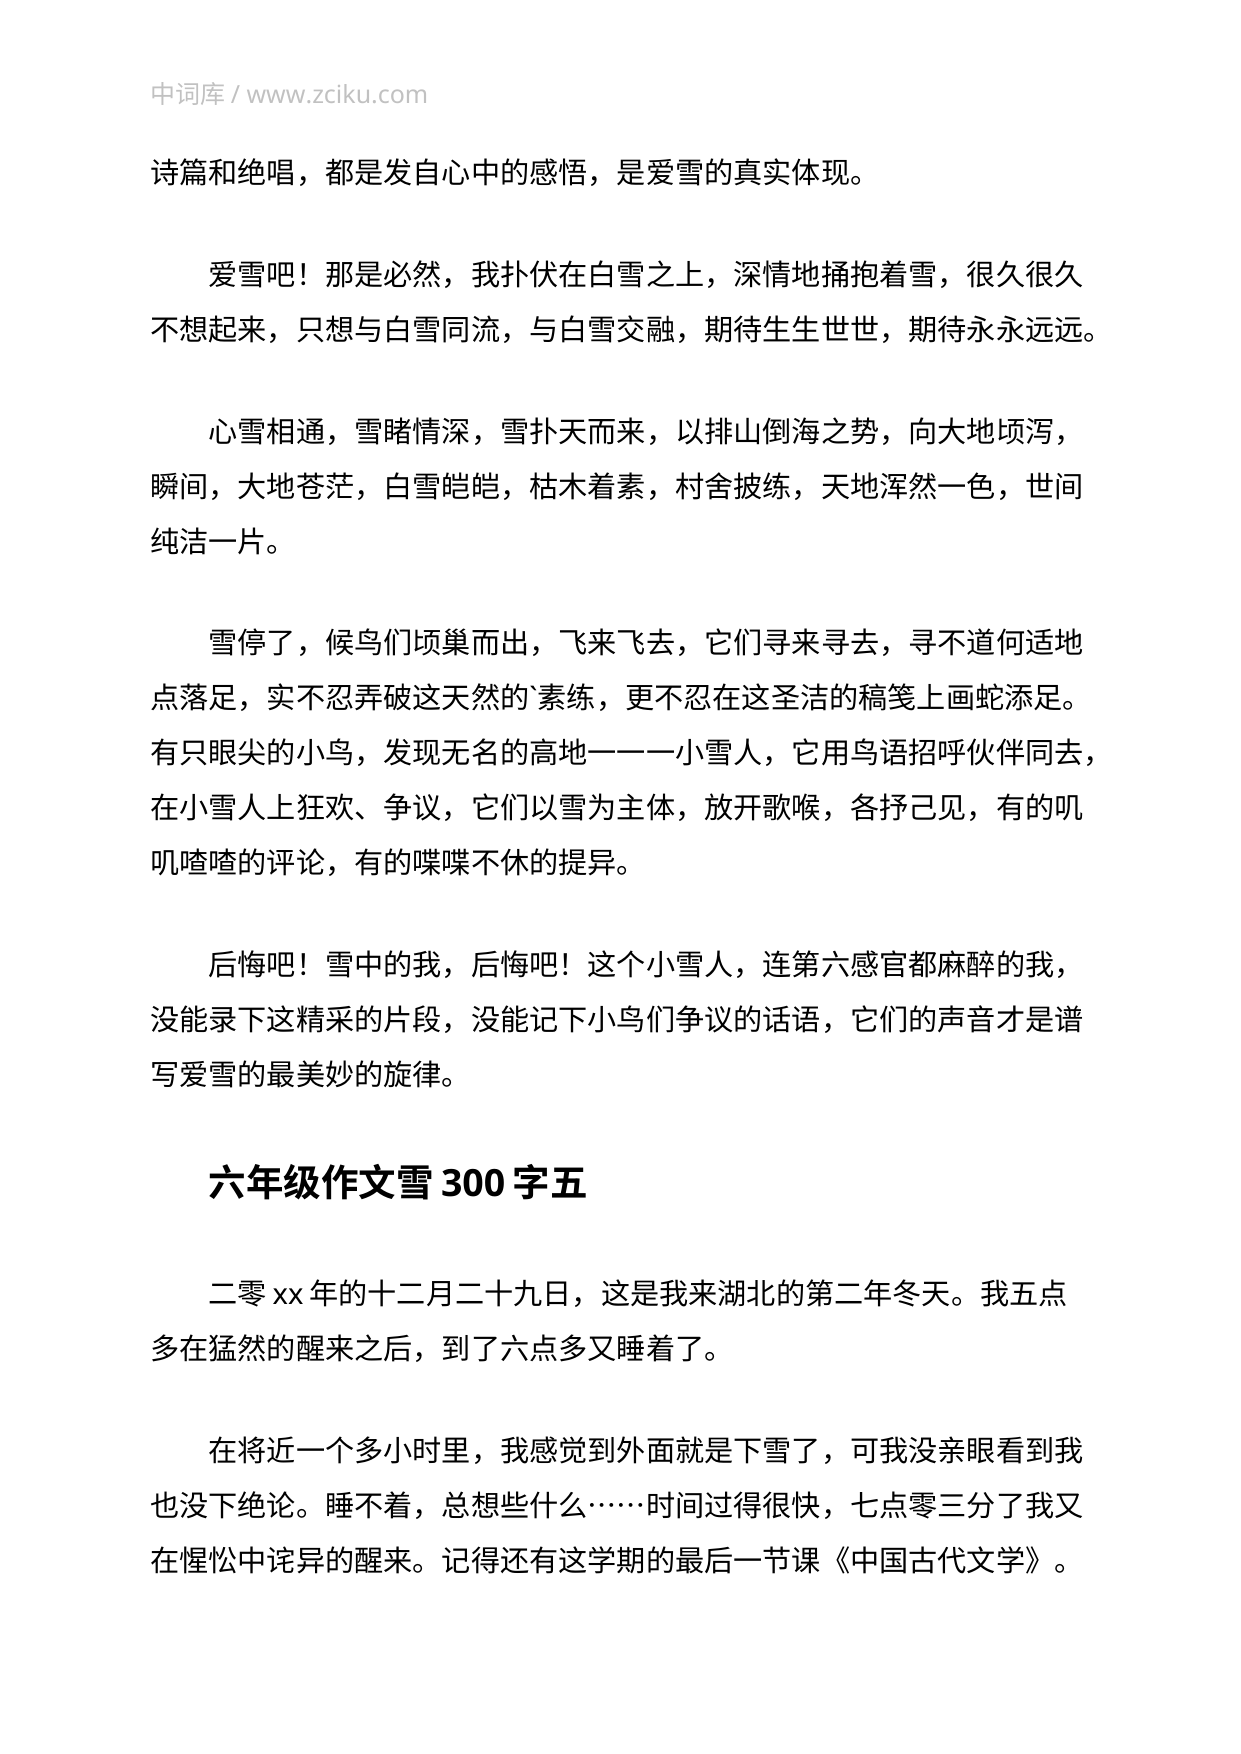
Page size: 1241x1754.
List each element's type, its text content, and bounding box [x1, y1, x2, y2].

text 六年级作文雪300字五 [150, 1153, 1090, 1207]
text 雪停了，候鸟们顷巢而出，飞来飞去，它们寻来寻去，寻不道何适地点落足，实不忍弄破这天然的`素练，更不忍在这圣洁的稿笺上画蛇添足。有只眼尖的小鸟，发现无名的高地一一一小雪人，它用鸟语招呼伙伴同去，在小雪人上狂欢、争议，它们以雪为主体，放开歌喉，各抒己见，有的叽叽喳喳的评论，有的喋喋不休的提异。 [150, 620, 1090, 882]
text 心雪相通，雪睹情深，雪扑天而来，以排山倒海之势，向大地顷泻，瞬间，大地苍茫，白雪皑皑，枯木着素，村舍披练，天地浑然一色，世间纯洁一片。 [150, 408, 1090, 561]
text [150, 150, 1090, 192]
text 爱雪吧！那是必然，我扑伏在白雪之上，深情地捅抱着雪，很久很久不想起来，只想与白雪同流，与白雪交融，期待生生世世，期待永永远远。 [150, 252, 1090, 349]
text 在将近一个多小时里，我感觉到外面就是下雪了，可我没亲眼看到我也没下绝论。睡不着，总想些什么……时间过得很快，七点零三分了我又在惺忪中诧异的醒来。记得还有这学期的最后一节课《中国古代文学》。 [150, 1427, 1090, 1579]
text 二零xx年的十二月二十九日，这是我来湖北的第二年冬天。我五点多在猛然的醒来之后，到了六点多又睡着了。 [150, 1271, 1090, 1368]
text 后悔吧！雪中的我，后悔吧！这个小雪人，连第六感官都麻醉的我，没能录下这精采的片段，没能记下小鸟们争议的话语，它们的声音才是谱写爱雪的最美妙的旋律。 [150, 941, 1090, 1093]
